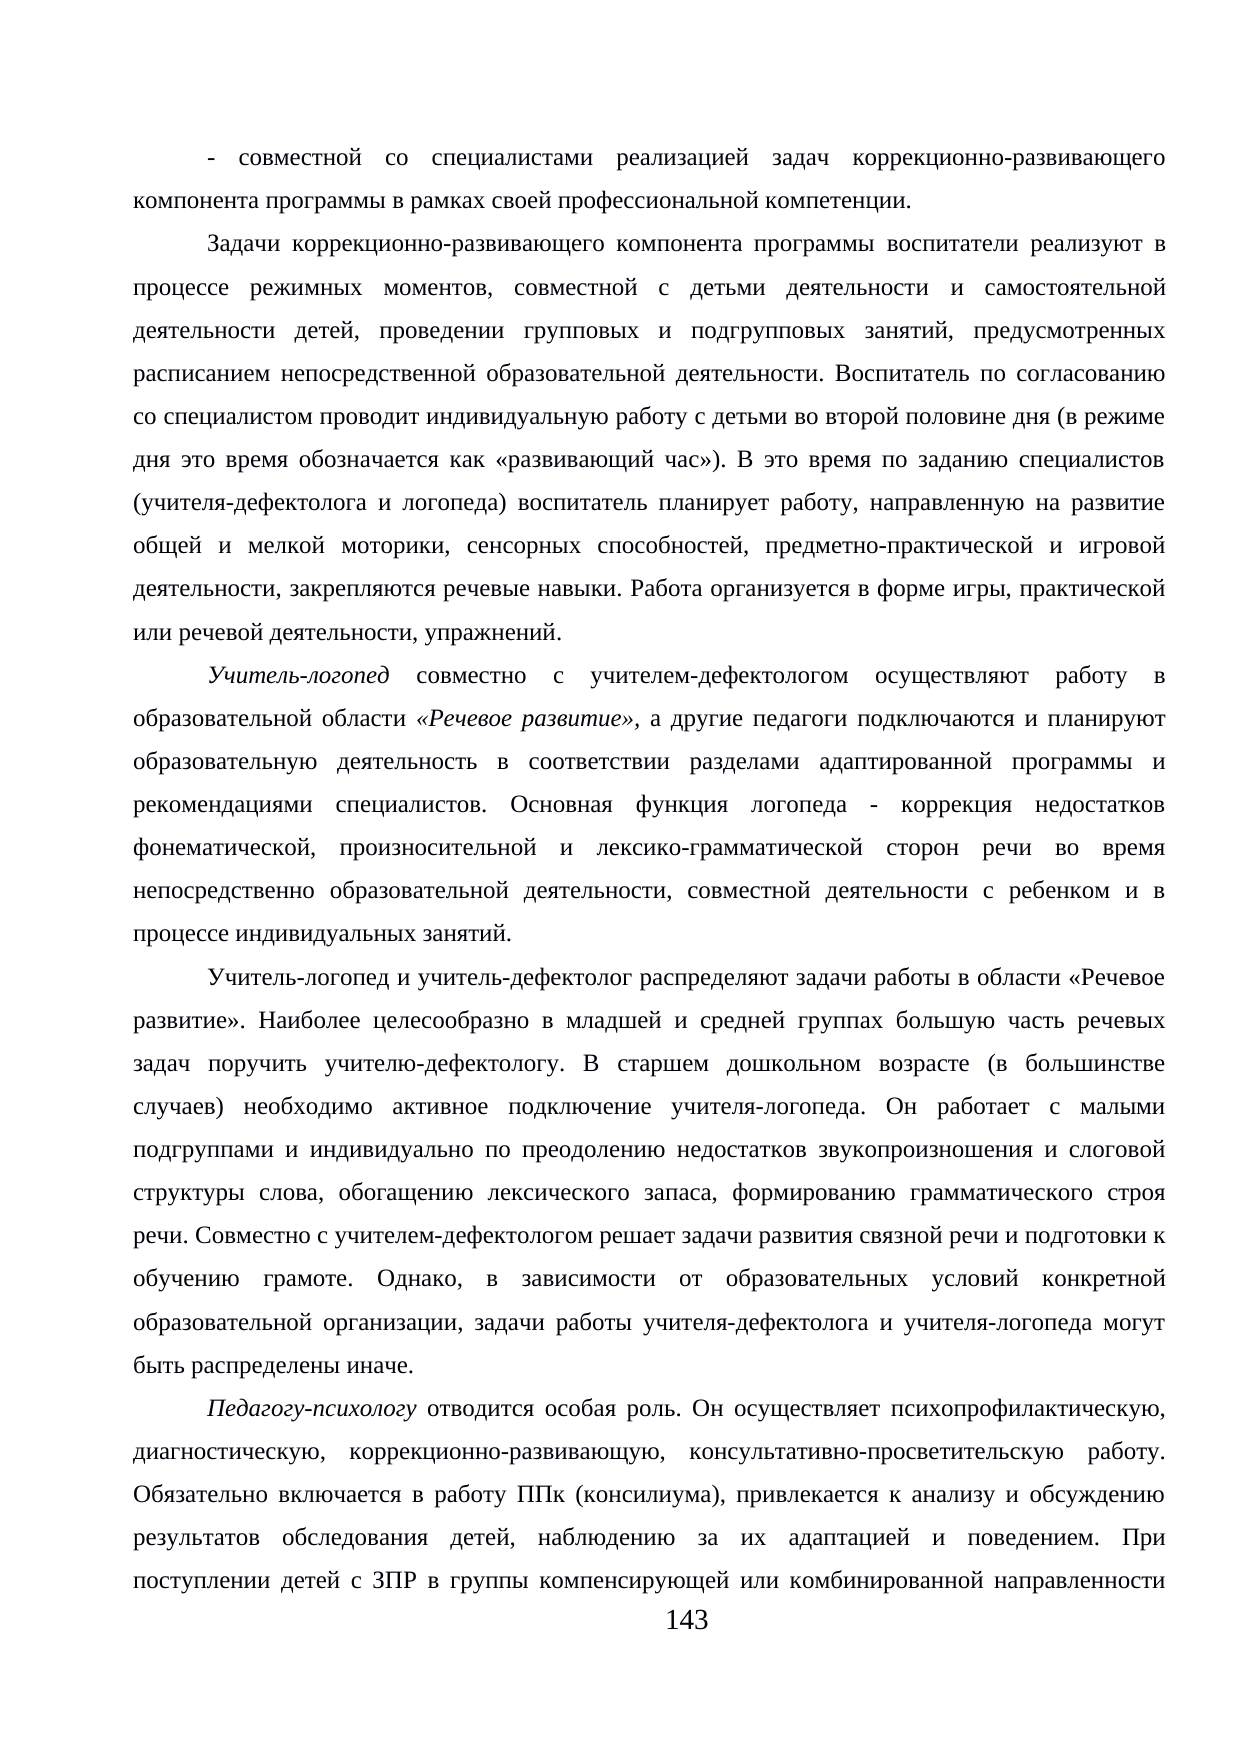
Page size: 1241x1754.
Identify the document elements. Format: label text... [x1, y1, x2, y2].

text Задачи коррекционно-развивающего компонента программы воспитатели реализуют в процессе режимных моментов, совместной с детьми деятельности и самостоятельной деятельности детей, проведении групповых и подгрупповых занятий, предусмотренных расписанием непосредственной образовательной деятельности. Воспитатель по согласованию со специалистом проводит индивидуальную работу с детьми во второй половине дня (в режиме дня это время обозначается как «развивающий час»). В это время по заданию специалистов (учителя-дефектолога и логопеда) воспитатель планирует работу, направленную на развитие общей и мелкой моторики, сенсорных способностей, предметно-практической и игровой деятельности, закрепляются речевые навыки. Работа организуется в форме игры, практической или речевой деятельности, упражнений. [133, 228, 1166, 645]
text - совместной со специалистами реализацией задач коррекционно-развивающего компонента программы в рамках своей профессиональной компетенции. [133, 142, 1166, 214]
text Учитель-логопед совместно с учителем-дефектологом осуществляют работу в образовательной области «Речевое развитие», а другие педагоги подключаются и планируют образовательную деятельность в соответствии разделами адаптированной программы и рекомендациями специалистов. Основная функция логопеда - коррекция недостатков фонематической, произносительной и лексико-грамматической сторон речи во время непосредственно образовательной деятельности, совместной деятельности с ребенком и в процессе индивидуальных занятий. [133, 660, 1166, 947]
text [133, 1393, 1166, 1594]
text Учитель-логопед и учитель-дефектолог распределяют задачи работы в области «Речевое развитие». Наиболее целесообразно в младшей и средней группах большую часть речевых задач поручить учителю-дефектологу. В старшем дошкольном возрасте (в большинстве случаев) необходимо активное подключение учителя-логопеда. Он работает с малыми подгруппами и индивидуально по преодолению недостатков звукопроизношения и слоговой структуры слова, обогащению лексического запаса, формированию грамматического строя речи. Совместно с учителем-дефектологом решает задачи развития связной речи и подготовки к обучению грамоте. Однако, в зависимости от образовательных условий конкретной образовательной организации, задачи работы учителя-дефектолога и учителя-логопеда могут быть распределены иначе. [133, 962, 1166, 1378]
